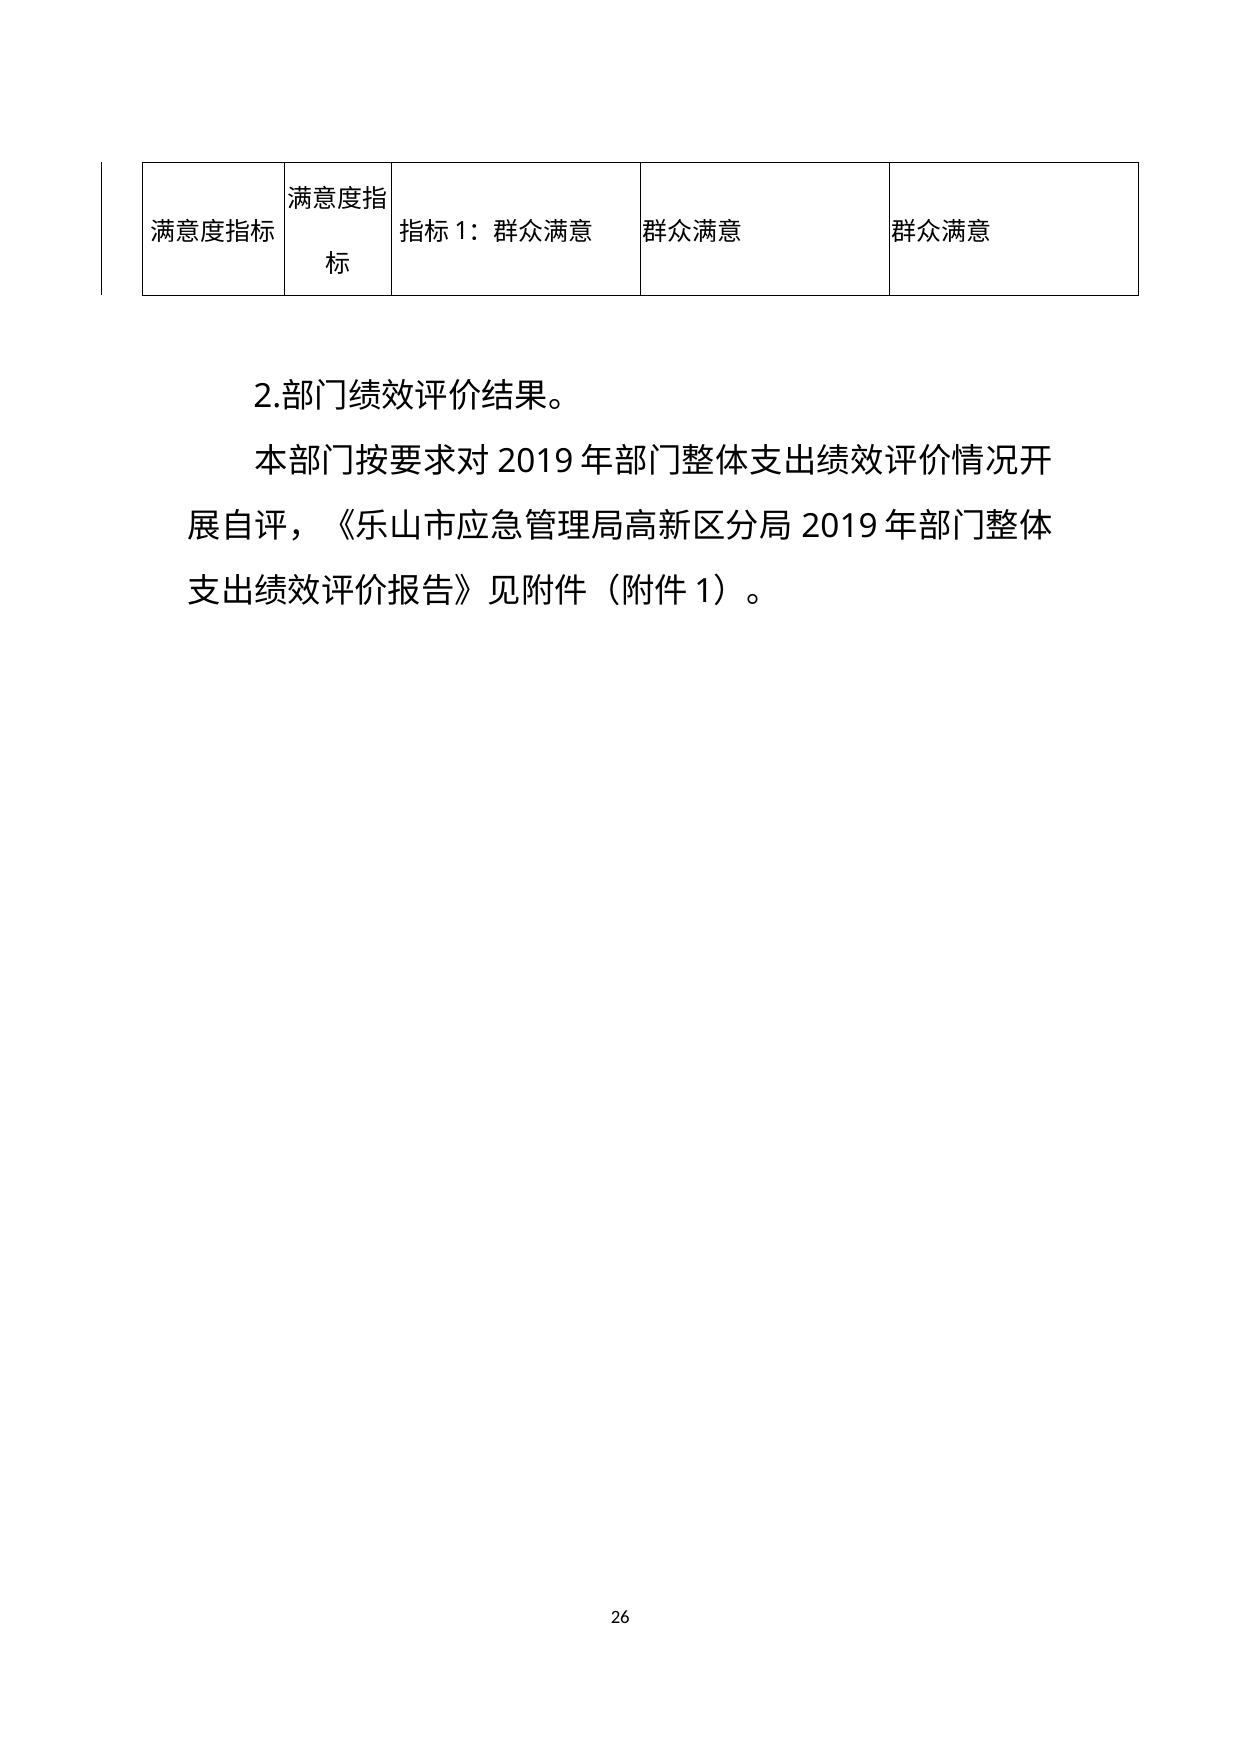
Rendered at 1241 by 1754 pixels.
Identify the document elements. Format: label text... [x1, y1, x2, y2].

text 2.部门绩效评价结果。 [253, 361, 1053, 426]
text 本部门按要求对2019年部门整体支出绩效评价情况开展自评，《乐山市应急管理局高新区分局2019年部门整体支出绩效评价报告》见附件（附件1）。 [187, 426, 1053, 621]
table_cell 群众满意 [641, 163, 889, 294]
table_cell 满意度指标 [143, 163, 284, 294]
table_cell 满意度指标 [285, 163, 391, 294]
table_cell 指标1：群众满意 [392, 163, 640, 294]
table_cell 群众满意 [890, 163, 1138, 294]
